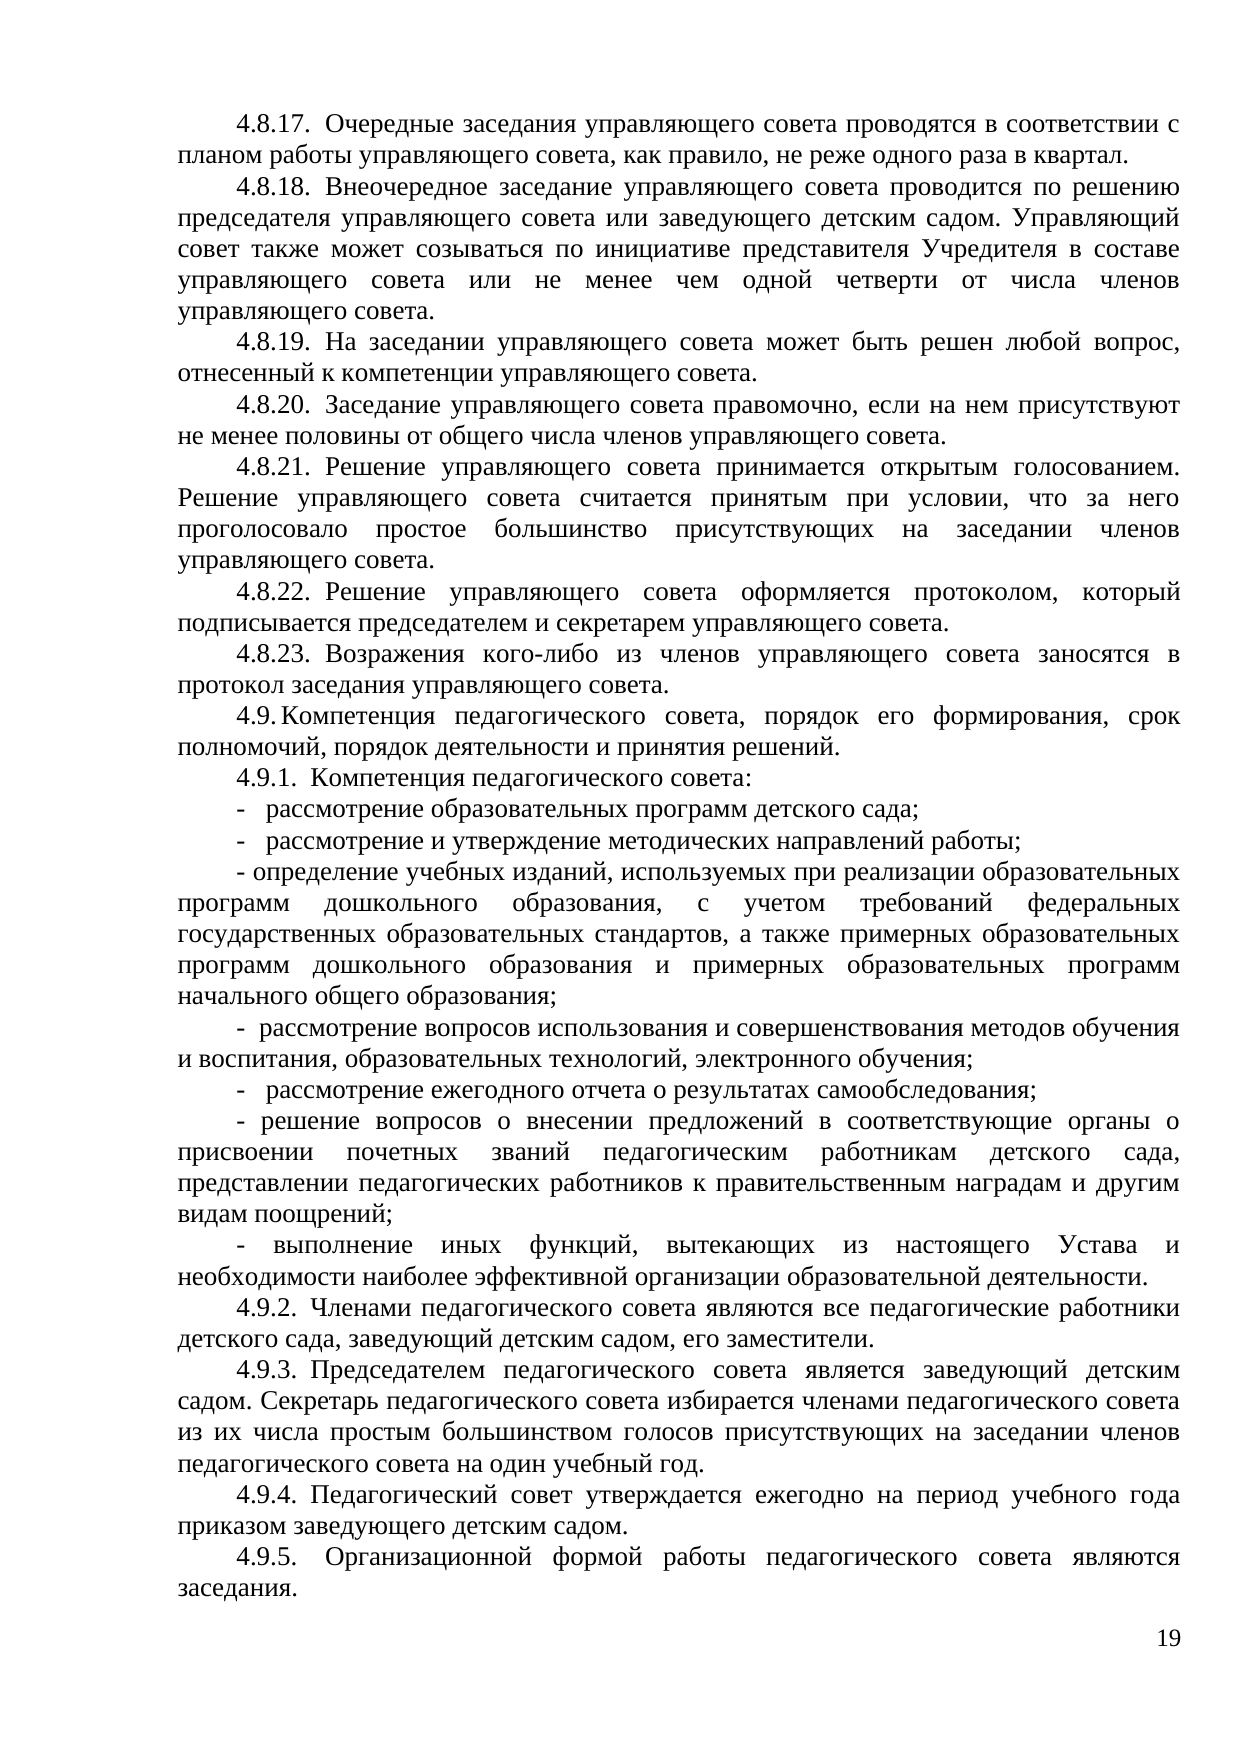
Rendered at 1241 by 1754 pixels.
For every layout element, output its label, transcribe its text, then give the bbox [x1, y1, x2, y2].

list Организационной формой работы педагогического совета являются заседания. [177, 1540, 1181, 1602]
text - рассмотрение образовательных программ детского сада; [177, 793, 1181, 824]
list Компетенция педагогического совета: [177, 761, 1181, 793]
list Педагогический совет утверждается ежегодно на период учебного года приказом заведующего детским садом. [177, 1478, 1181, 1540]
list Членами педагогического совета являются все педагогические работники детского сада, заведующий детским садом, его заместители. [177, 1291, 1181, 1353]
list Внеочередное заседание управляющего совета проводится по решению председателя управляющего совета или заведующего детским садом. Управляющий совет также может созываться по инициативе представителя Учредителя в составе управляющего совета или не менее чем одной четверти от числа членов управляющего совета. [177, 170, 1181, 325]
list Решение управляющего совета принимается открытым голосованием. Решение управляющего совета считается принятым при условии, что за него проголосовало простое большинство присутствующих на заседании членов управляющего совета. [177, 450, 1181, 574]
list Возражения кого-либо из членов управляющего совета заносятся в протокол заседания управляющего совета. [177, 637, 1181, 699]
list Компетенция педагогического совета, порядок его формирования, срок полномочий, порядок деятельности и принятия решений. [177, 699, 1181, 761]
text - решение вопросов о внесении предложений в соответствующие органы о присвоении почетных званий педагогическим работникам детского сада, представлении педагогических работников к правительственным наградам и другим видам поощрений; [177, 1104, 1181, 1229]
list Заседание управляющего совета правомочно, если на нем присутствуют не менее половины от общего числа членов управляющего совета. [177, 388, 1181, 450]
text - рассмотрение вопросов использования и совершенствования методов обучения и воспитания, образовательных технологий, электронного обучения; [177, 1011, 1181, 1073]
text - определение учебных изданий, используемых при реализации образовательных программ дошкольного образования, с учетом требований федеральных государственных образовательных стандартов, а также примерных образовательных программ дошкольного образования и примерных образовательных программ начального общего образования; [177, 855, 1181, 1011]
text - рассмотрение и утверждение методических направлений работы; [177, 824, 1181, 855]
list Председателем педагогического совета является заведующий детским садом. Секретарь педагогического совета избирается членами педагогического совета из их числа простым большинством голосов присутствующих на заседании членов педагогического совета на один учебный год. [177, 1353, 1181, 1478]
list Очередные заседания управляющего совета проводятся в соответствии с планом работы управляющего совета, как правило, не реже одного раза в квартал. [177, 107, 1181, 170]
list На заседании управляющего совета может быть решен любой вопрос, отнесенный к компетенции управляющего совета. [177, 325, 1181, 388]
text - рассмотрение ежегодного отчета о результатах самообследования; [177, 1073, 1181, 1104]
list Решение управляющего совета оформляется протоколом, который подписывается председателем и секретарем управляющего совета. [177, 574, 1181, 637]
text - выполнение иных функций, вытекающих из настоящего Устава и необходимости наиболее эффективной организации образовательной деятельности. [177, 1229, 1181, 1291]
